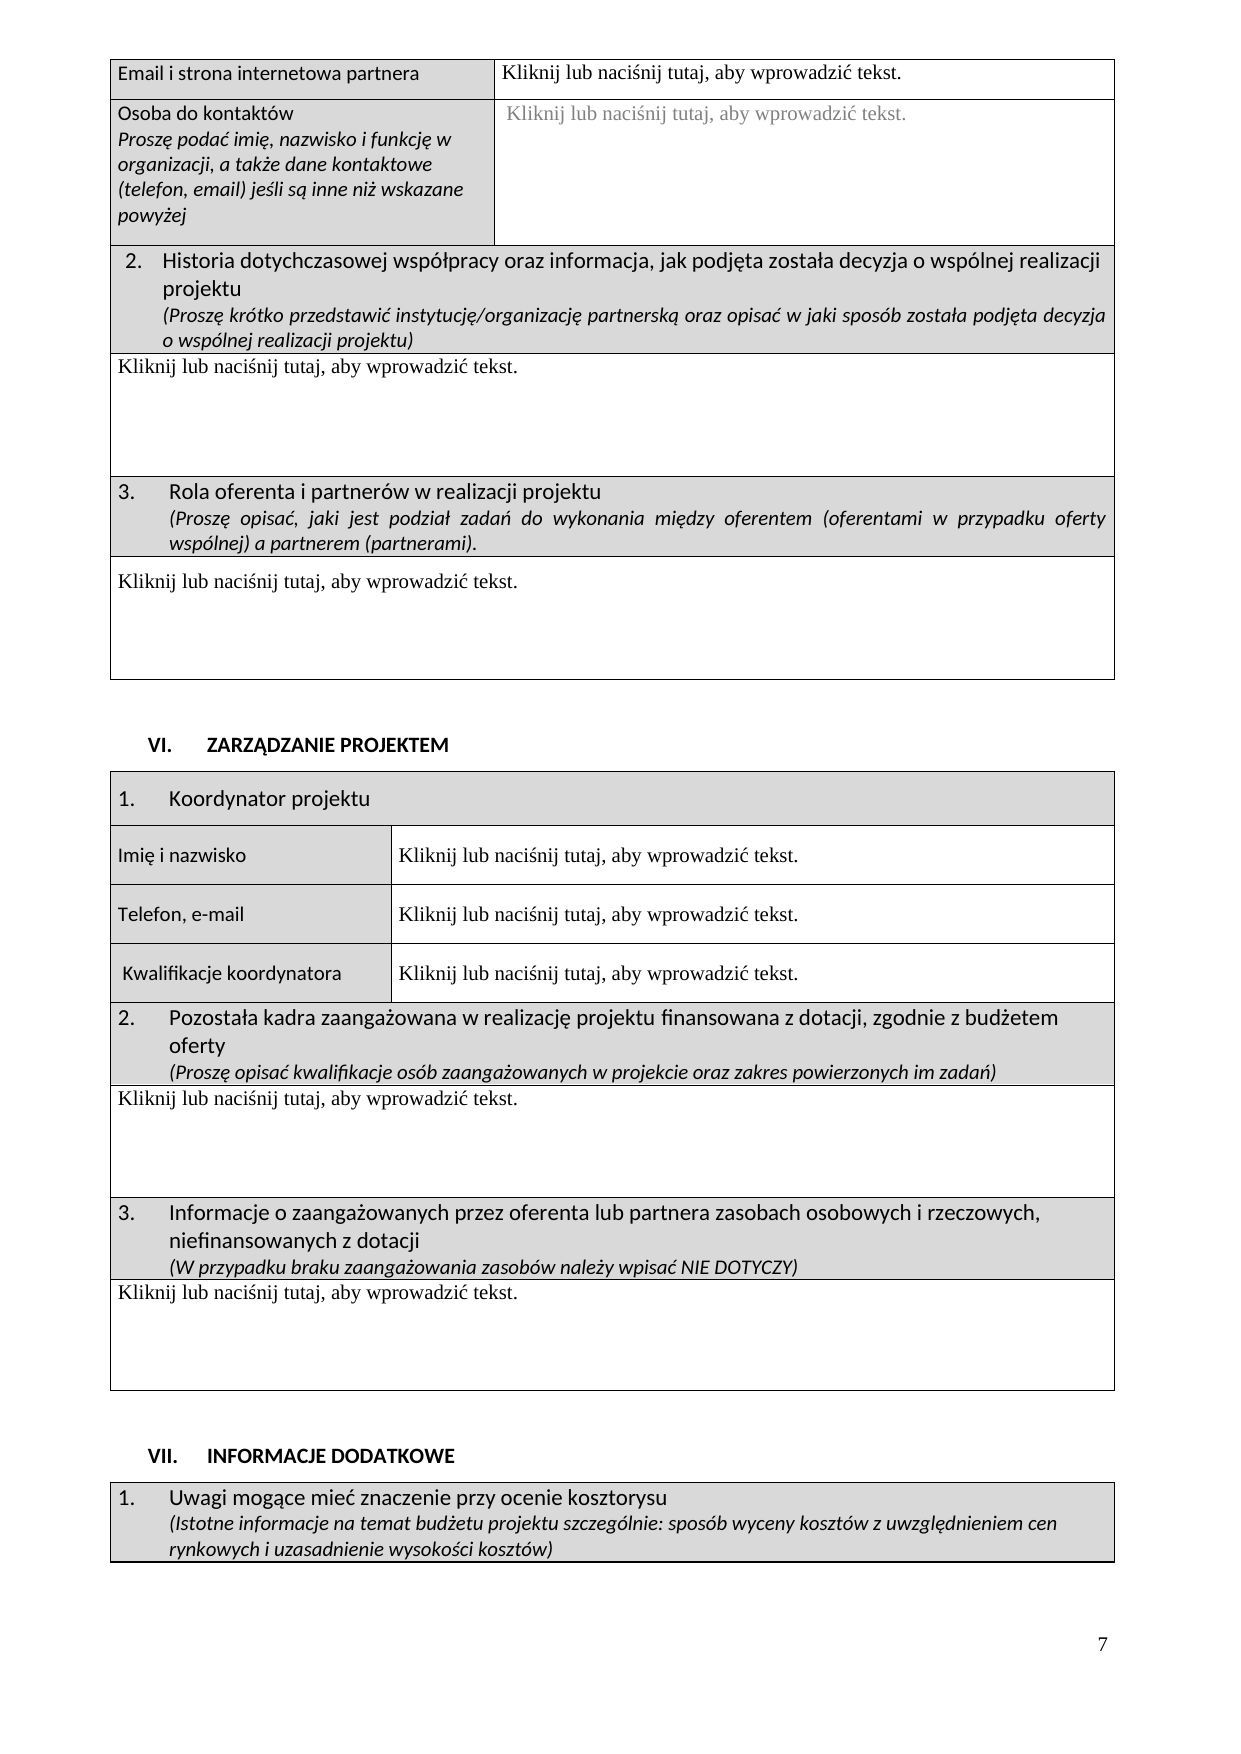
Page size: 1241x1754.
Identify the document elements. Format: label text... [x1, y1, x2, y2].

table_cell [111, 1086, 1114, 1197]
table_cell Osoba do kontaktów Proszę podać imię, nazwisko i funkcję w organizacji, a także dane kontaktowe (telefon, email) jeśli są inne niż wskazane powyżej [111, 100, 494, 245]
table_cell [495, 100, 1114, 245]
table_cell Telefon, e-mail [111, 885, 391, 943]
table_cell Pozostała kadra zaangażowana w realizację projektu finansowana z dotacji, zgodnie z budżetem oferty (Proszę opisać kwalifikacje osób zaangażowanych w projekcie oraz zakres powierzonych im zadań) [111, 1003, 1114, 1084]
table_cell [111, 1280, 1114, 1390]
table_cell Email i strona internetowa partnera [111, 60, 494, 99]
table_cell Historia dotychczasowej współpracy oraz informacja, jak podjęta została decyzja o wspólnej realizacji projektu (Proszę krótko przedstawić instytucję/organizację partnerską oraz opisać w jaki sposób została podjęta decyzja o wspólnej realizacji projektu) [111, 246, 1114, 353]
table_header Koordynator projektu [111, 772, 1114, 825]
table_cell Imię i nazwisko [111, 826, 391, 884]
table_header Uwagi mogące mieć znaczenie przy ocenie kosztorysu (Istotne informacje na temat budżetu projektu szczególnie: sposób wyceny kosztów z uwzględnieniem cen rynkowych i uzasadnienie wysokości kosztów) [111, 1483, 1114, 1561]
table_cell Rola oferenta i partnerów w realizacji projektu (Proszę opisać, jaki jest podział zadań do wykonania między oferentem (oferentami w przypadku oferty wspólnej) a partnerem (partnerami). [111, 477, 1114, 556]
list ZARZĄDZANIE PROJEKTEM [148, 732, 1107, 758]
table_cell Informacje o zaangażowanych przez oferenta lub partnera zasobach osobowych i rzeczowych, niefinansowanych z dotacji (W przypadku braku zaangażowania zasobów należy wpisać NIE DOTYCZY) [111, 1198, 1114, 1279]
table_cell Kwalifikacje koordynatora [111, 944, 391, 1002]
list INFORMACJE DODATKOWE [148, 1442, 1107, 1469]
